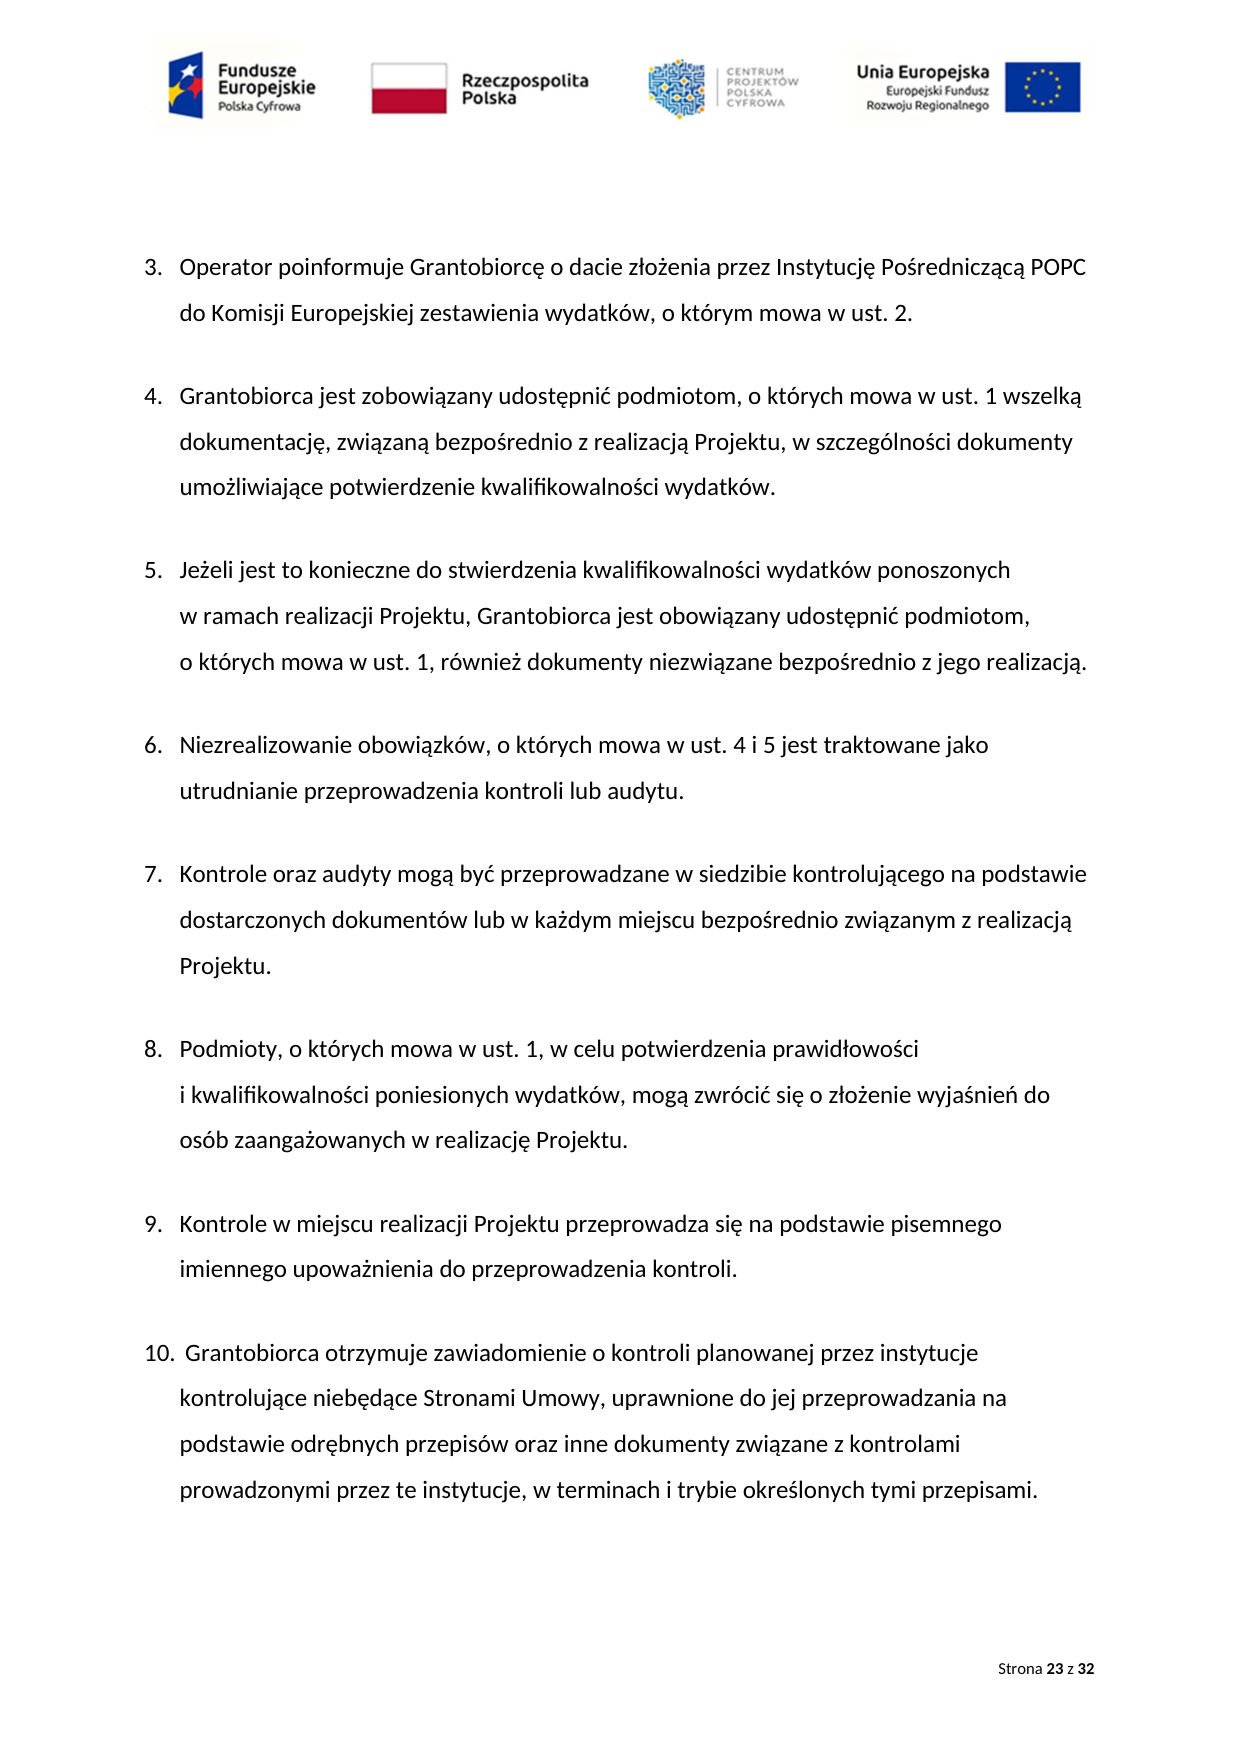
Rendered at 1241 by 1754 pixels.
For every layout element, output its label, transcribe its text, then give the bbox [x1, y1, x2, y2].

list Podmioty, o których mowa w ust. 1, w celu potwierdzenia prawidłowości i kwalifikowalności poniesionych wydatków, mogą zwrócić się o złożenie wyjaśnień do osób zaangażowanych w realizację Projektu. [144, 1033, 1094, 1155]
list Jeżeli jest to konieczne do stwierdzenia kwalifikowalności wydatków ponoszonych w ramach realizacji Projektu, Grantobiorca jest obowiązany udostępnić podmiotom, o których mowa w ust. 1, również dokumenty niezwiązane bezpośrednio z jego realizacją. [144, 555, 1094, 677]
list Kontrole w miejscu realizacji Projektu przeprowadza się na podstawie pisemnego imiennego upoważnienia do przeprowadzenia kontroli. [144, 1208, 1094, 1284]
list Grantobiorca otrzymuje zawiadomienie o kontroli planowanej przez instytucje kontrolujące niebędące Stronami Umowy, uprawnione do jej przeprowadzania na podstawie odrębnych przepisów oraz inne dokumenty związane z kontrolami prowadzonymi przez te instytucje, w terminach i trybie określonych tymi przepisami. [144, 1337, 1094, 1504]
list Kontrole oraz audyty mogą być przeprowadzane w siedzibie kontrolującego na podstawie dostarczonych dokumentów lub w każdym miejscu bezpośrednio związanym z realizacją Projektu. [144, 858, 1094, 980]
list Operator poinformuje Grantobiorcę o dacie złożenia przez Instytucję Pośredniczącą POPC do Komisji Europejskiej zestawienia wydatków, o którym mowa w ust. 2. [144, 251, 1094, 327]
list Niezrealizowanie obowiązków, o których mowa w ust. 4 i 5 jest traktowane jako utrudnianie przeprowadzenia kontroli lub audytu. [144, 729, 1094, 806]
list Grantobiorca jest zobowiązany udostępnić podmiotom, o których mowa w ust. 1 wszelką dokumentację, związaną bezpośrednio z realizacją Projektu, w szczególności dokumenty umożliwiające potwierdzenie kwalifikowalności wydatków. [144, 380, 1094, 502]
picture [152, 34, 1097, 142]
